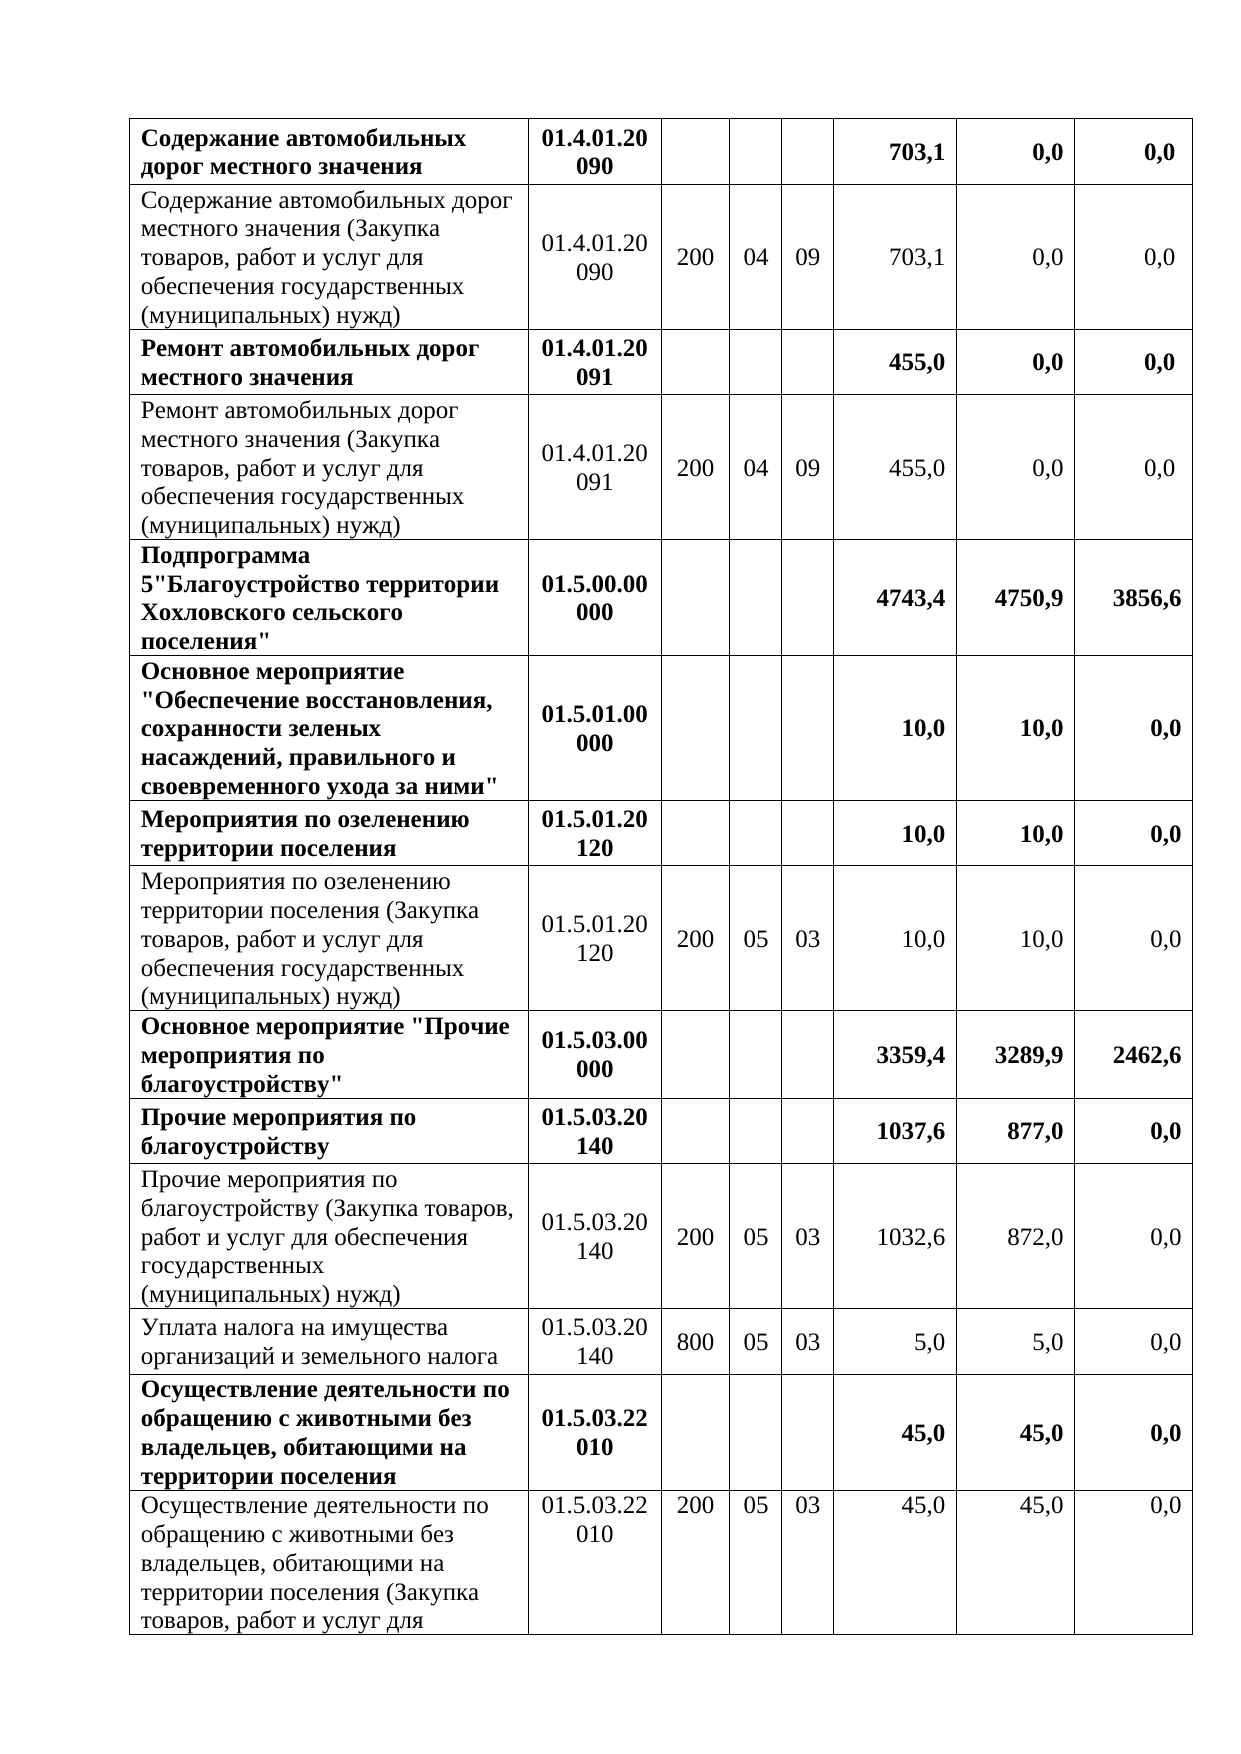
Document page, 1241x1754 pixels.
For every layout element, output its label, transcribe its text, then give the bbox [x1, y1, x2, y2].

table_cell [782, 801, 833, 865]
table_cell 0,0 [1075, 801, 1192, 865]
table_cell 4743,4 [834, 540, 956, 655]
table_cell 0,0 [957, 330, 1074, 394]
table_cell 0,0 [1075, 395, 1192, 539]
table_cell Основное мероприятие "Прочие мероприятия по благоустройству" [130, 1011, 528, 1097]
table_cell [782, 540, 833, 655]
table_cell 10,0 [834, 656, 956, 800]
table_cell 03 [782, 1491, 833, 1634]
table_cell 01.5.00.00000 [529, 540, 661, 655]
table_cell 0,0 [1075, 185, 1192, 328]
table_cell [662, 119, 729, 184]
table_cell Уплата налога на имущества организаций и земельного налога [130, 1309, 528, 1373]
table_cell 01.5.01.00000 [529, 656, 661, 800]
table_cell 09 [782, 395, 833, 539]
table_cell 3856,6 [1075, 540, 1192, 655]
table_cell [730, 1099, 781, 1163]
table_cell 4750,9 [957, 540, 1074, 655]
table_cell 200 [662, 395, 729, 539]
table_cell Ремонт автомобильных дорог местного значения (Закупка товаров, работ и услуг для обеспечения государственных (муниципальных) нужд) [130, 395, 528, 539]
table_cell 0,0 [1075, 330, 1192, 394]
table_cell 0,0 [957, 119, 1074, 184]
table_cell 1032,6 [834, 1164, 956, 1308]
table_cell 0,0 [1075, 1099, 1192, 1163]
table_cell [782, 1011, 833, 1097]
table_cell [730, 540, 781, 655]
table_cell 01.5.03.22010 [529, 1375, 661, 1489]
table_cell 0,0 [1075, 119, 1192, 184]
table_cell 05 [730, 866, 781, 1010]
table_cell [662, 801, 729, 865]
table_cell [782, 1099, 833, 1163]
table_cell 10,0 [957, 656, 1074, 800]
table_cell 45,0 [834, 1491, 956, 1634]
table_cell 01.4.01.20091 [529, 395, 661, 539]
table_cell 01.4.01.20091 [529, 330, 661, 394]
table_cell 01.4.01.20090 [529, 119, 661, 184]
table_cell Содержание автомобильных дорог местного значения (Закупка товаров, работ и услуг для обеспечения государственных (муниципальных) нужд) [130, 185, 528, 328]
table_cell [730, 119, 781, 184]
table_cell 01.5.03.20140 [529, 1309, 661, 1373]
table_cell 0,0 [1075, 656, 1192, 800]
table_cell [662, 1099, 729, 1163]
table_cell 05 [730, 1164, 781, 1308]
table_cell [782, 1375, 833, 1489]
table_cell 45,0 [957, 1491, 1074, 1634]
table_cell Прочие мероприятия по благоустройству (Закупка товаров, работ и услуг для обеспечения государственных (муниципальных) нужд) [130, 1164, 528, 1308]
table_cell 10,0 [957, 801, 1074, 865]
table_cell 03 [782, 866, 833, 1010]
table_cell 01.5.03.22010 [529, 1491, 661, 1634]
table_cell 45,0 [834, 1375, 956, 1489]
table_cell 05 [730, 1491, 781, 1634]
table_cell 0,0 [1075, 866, 1192, 1010]
table_cell 10,0 [957, 866, 1074, 1010]
table_cell Ремонт автомобильных дорог местного значения [130, 330, 528, 394]
table_cell 703,1 [834, 185, 956, 328]
table_cell [662, 1011, 729, 1097]
table_cell 200 [662, 1164, 729, 1308]
table_cell 877,0 [957, 1099, 1074, 1163]
table_cell 200 [662, 185, 729, 328]
table_cell 01.4.01.20090 [529, 185, 661, 328]
table_cell 01.5.03.20140 [529, 1164, 661, 1308]
table_cell 3289,9 [957, 1011, 1074, 1097]
table_cell [662, 330, 729, 394]
table_cell 5,0 [957, 1309, 1074, 1373]
table_cell 1037,6 [834, 1099, 956, 1163]
table_cell [782, 656, 833, 800]
table_cell [730, 1011, 781, 1097]
table_cell 200 [662, 866, 729, 1010]
table_cell 01.5.01.20120 [529, 866, 661, 1010]
table_cell [730, 801, 781, 865]
table_cell Мероприятия по озеленению территории поселения [130, 801, 528, 865]
table_cell 703,1 [834, 119, 956, 184]
table_cell 10,0 [834, 801, 956, 865]
table_cell 2462,6 [1075, 1011, 1192, 1097]
table_cell [730, 656, 781, 800]
table_cell 09 [782, 185, 833, 328]
table_cell 0,0 [1075, 1491, 1192, 1634]
table_cell [662, 540, 729, 655]
table_cell [782, 330, 833, 394]
table_cell 45,0 [957, 1375, 1074, 1489]
table_cell [730, 330, 781, 394]
table_cell 872,0 [957, 1164, 1074, 1308]
table_cell 0,0 [957, 395, 1074, 539]
table_cell [730, 1375, 781, 1489]
table_cell 03 [782, 1164, 833, 1308]
table_cell 800 [662, 1309, 729, 1373]
table_cell 5,0 [834, 1309, 956, 1373]
table_cell Осуществление деятельности по обращению с животными без владельцев, обитающими на территории поселения [130, 1375, 528, 1489]
table_cell 455,0 [834, 395, 956, 539]
table_cell 05 [730, 1309, 781, 1373]
table_cell Мероприятия по озеленению территории поселения (Закупка товаров, работ и услуг для обеспечения государственных (муниципальных) нужд) [130, 866, 528, 1010]
table_cell 200 [662, 1491, 729, 1634]
table_cell 0,0 [1075, 1164, 1192, 1308]
table_cell 10,0 [834, 866, 956, 1010]
table_cell 0,0 [1075, 1375, 1192, 1489]
table_cell 01.5.01.20120 [529, 801, 661, 865]
table_cell 01.5.03.20140 [529, 1099, 661, 1163]
table_cell 0,0 [1075, 1309, 1192, 1373]
table_cell [782, 119, 833, 184]
table_cell Прочие мероприятия по благоустройству [130, 1099, 528, 1163]
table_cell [130, 1491, 528, 1634]
table_cell Подпрограмма 5"Благоустройство территории Хохловского сельского поселения" [130, 540, 528, 655]
table_cell 04 [730, 395, 781, 539]
table_cell 01.5.03.00000 [529, 1011, 661, 1097]
table_cell 3359,4 [834, 1011, 956, 1097]
table_cell 04 [730, 185, 781, 328]
table_cell 03 [782, 1309, 833, 1373]
table_cell Основное мероприятие "Обеспечение восстановления, сохранности зеленых насаждений, правильного и своевременного ухода за ними" [130, 656, 528, 800]
table_cell Содержание автомобильных дорог местного значения [130, 119, 528, 184]
table_cell 0,0 [957, 185, 1074, 328]
table_cell [662, 1375, 729, 1489]
table_cell 455,0 [834, 330, 956, 394]
table_cell [662, 656, 729, 800]
